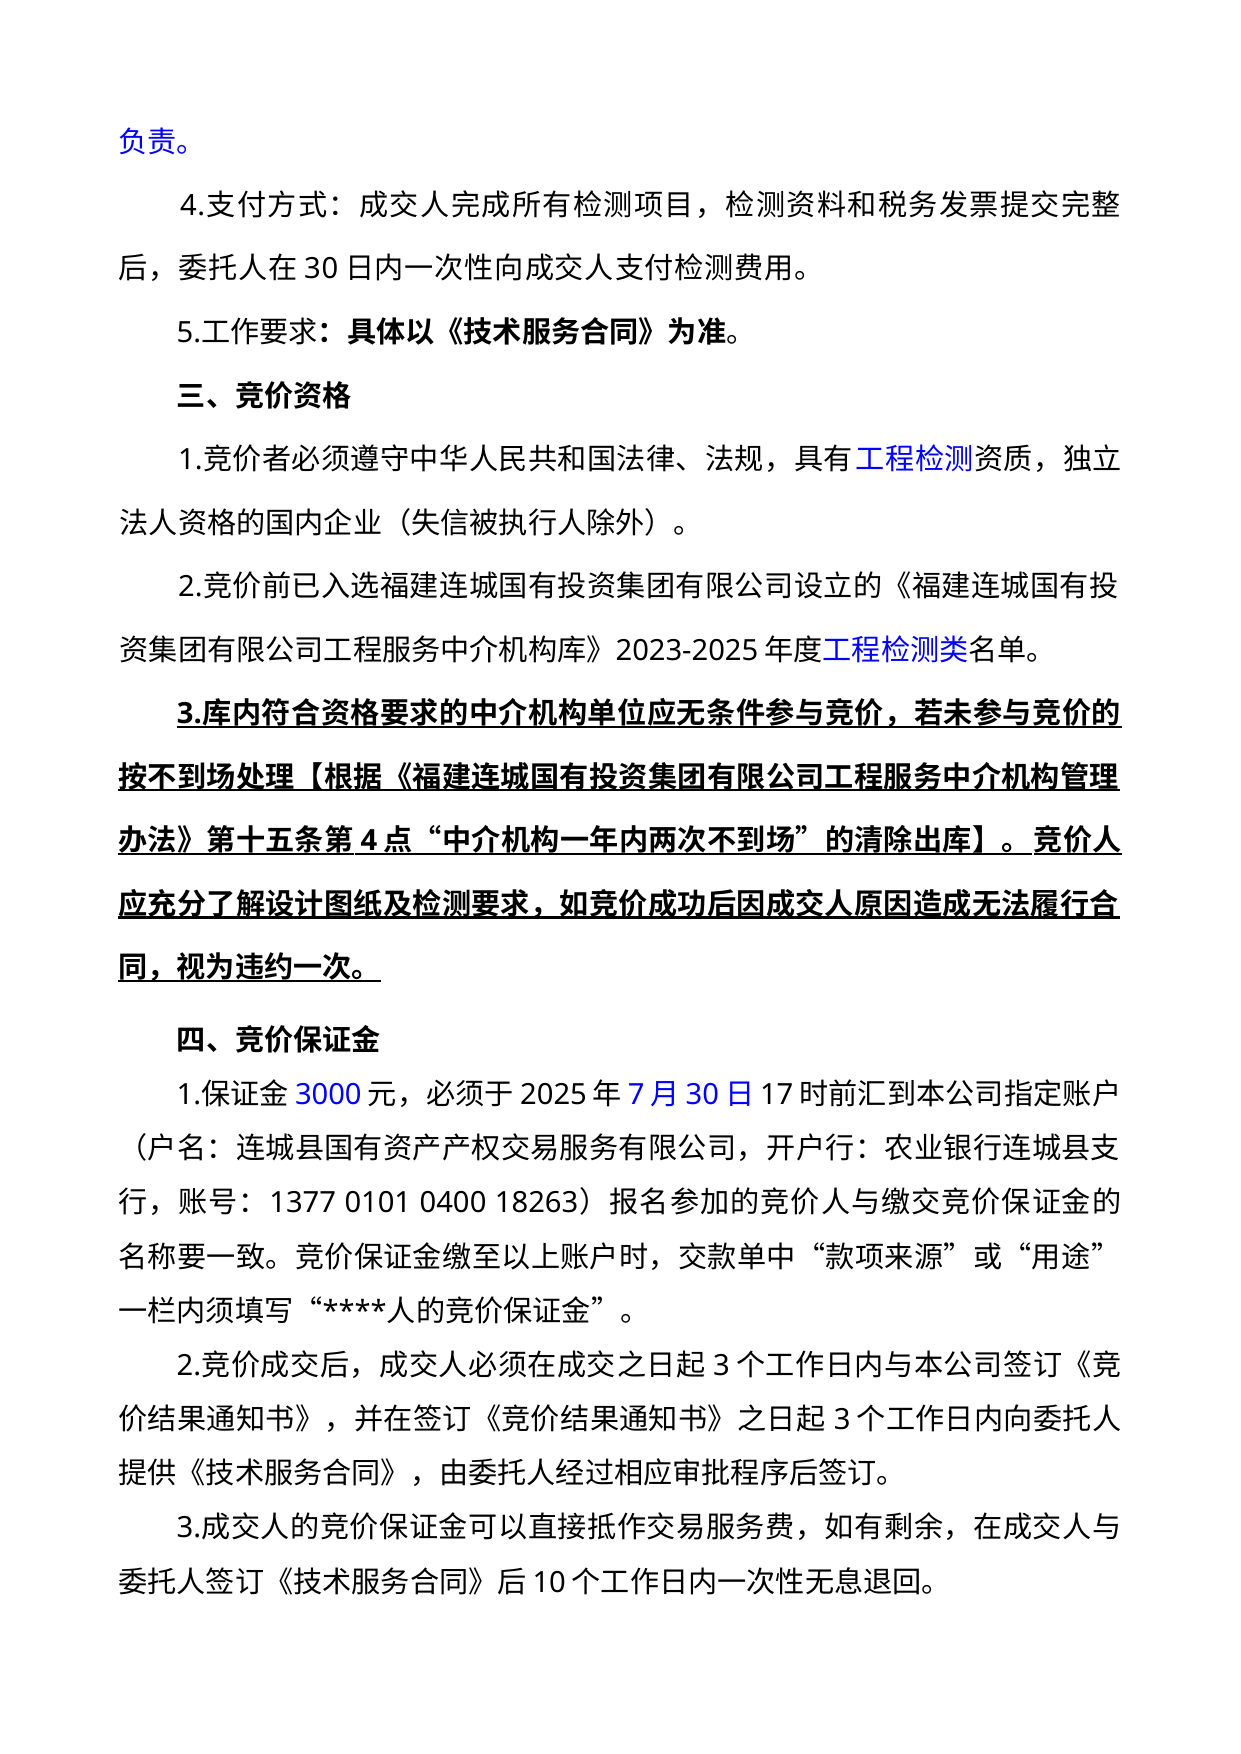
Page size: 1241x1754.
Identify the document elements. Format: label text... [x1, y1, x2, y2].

text 1.竞价者必须遵守中华人民共和国法律、法规，具有工程检测资质，独立法人资格的国内企业（失信被执行人除外）。 [119, 436, 1122, 541]
text 5.工作要求：具体以《技术服务合同》为准。 [118, 309, 1122, 351]
text 3.库内符合资格要求的中介机构单位应无条件参与竞价，若未参与竞价的按不到场处理【根据《福建连城国有投资集团有限公司工程服务中介机构管理办法》第十五条第4点“中介机构一年内两次不到场”的清除出库】。竞价人应充分了解设计图纸及检测要求，如竞价成功后因成交人原因造成无法履行合同，视为违约一次。 [118, 690, 1122, 986]
text 1.保证金3000元，必须于2025年7月30日17时前汇到本公司指定账户（户名：连城县国有资产产权交易服务有限公司，开户行：农业银行连城县支行，账号：1377 0101 0400 18263）报名参加的竞价人与缴交竞价保证金的名称要一致。竞价保证金缴至以上账户时，交款单中“款项来源”或“用途”一栏内须填写“****人的竞价保证金”。 [118, 1061, 1122, 1332]
text 四、竞价保证金 [118, 1007, 1122, 1061]
text 2.竞价前已入选福建连城国有投资集团有限公司设立的《福建连城国有投资集团有限公司工程服务中介机构库》2023-2025年度工程检测类名单。 [119, 563, 1122, 668]
text 2.竞价成交后，成交人必须在成交之日起3个工作日内与本公司签订《竞价结果通知书》，并在签订《竞价结果通知书》之日起3个工作日内向委托人提供《技术服务合同》，由委托人经过相应审批程序后签订。 [118, 1332, 1122, 1494]
text 3.成交人的竞价保证金可以直接抵作交易服务费，如有剩余，在成交人与委托人签订《技术服务合同》后10个工作日内一次性无息退回。 [118, 1494, 1122, 1603]
text 4.支付方式：成交人完成所有检测项目，检测资料和税务发票提交完整后，委托人在30日内一次性向成交人支付检测费用。 [118, 182, 1122, 287]
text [118, 118, 1122, 160]
text 三、竞价资格 [118, 372, 1122, 414]
